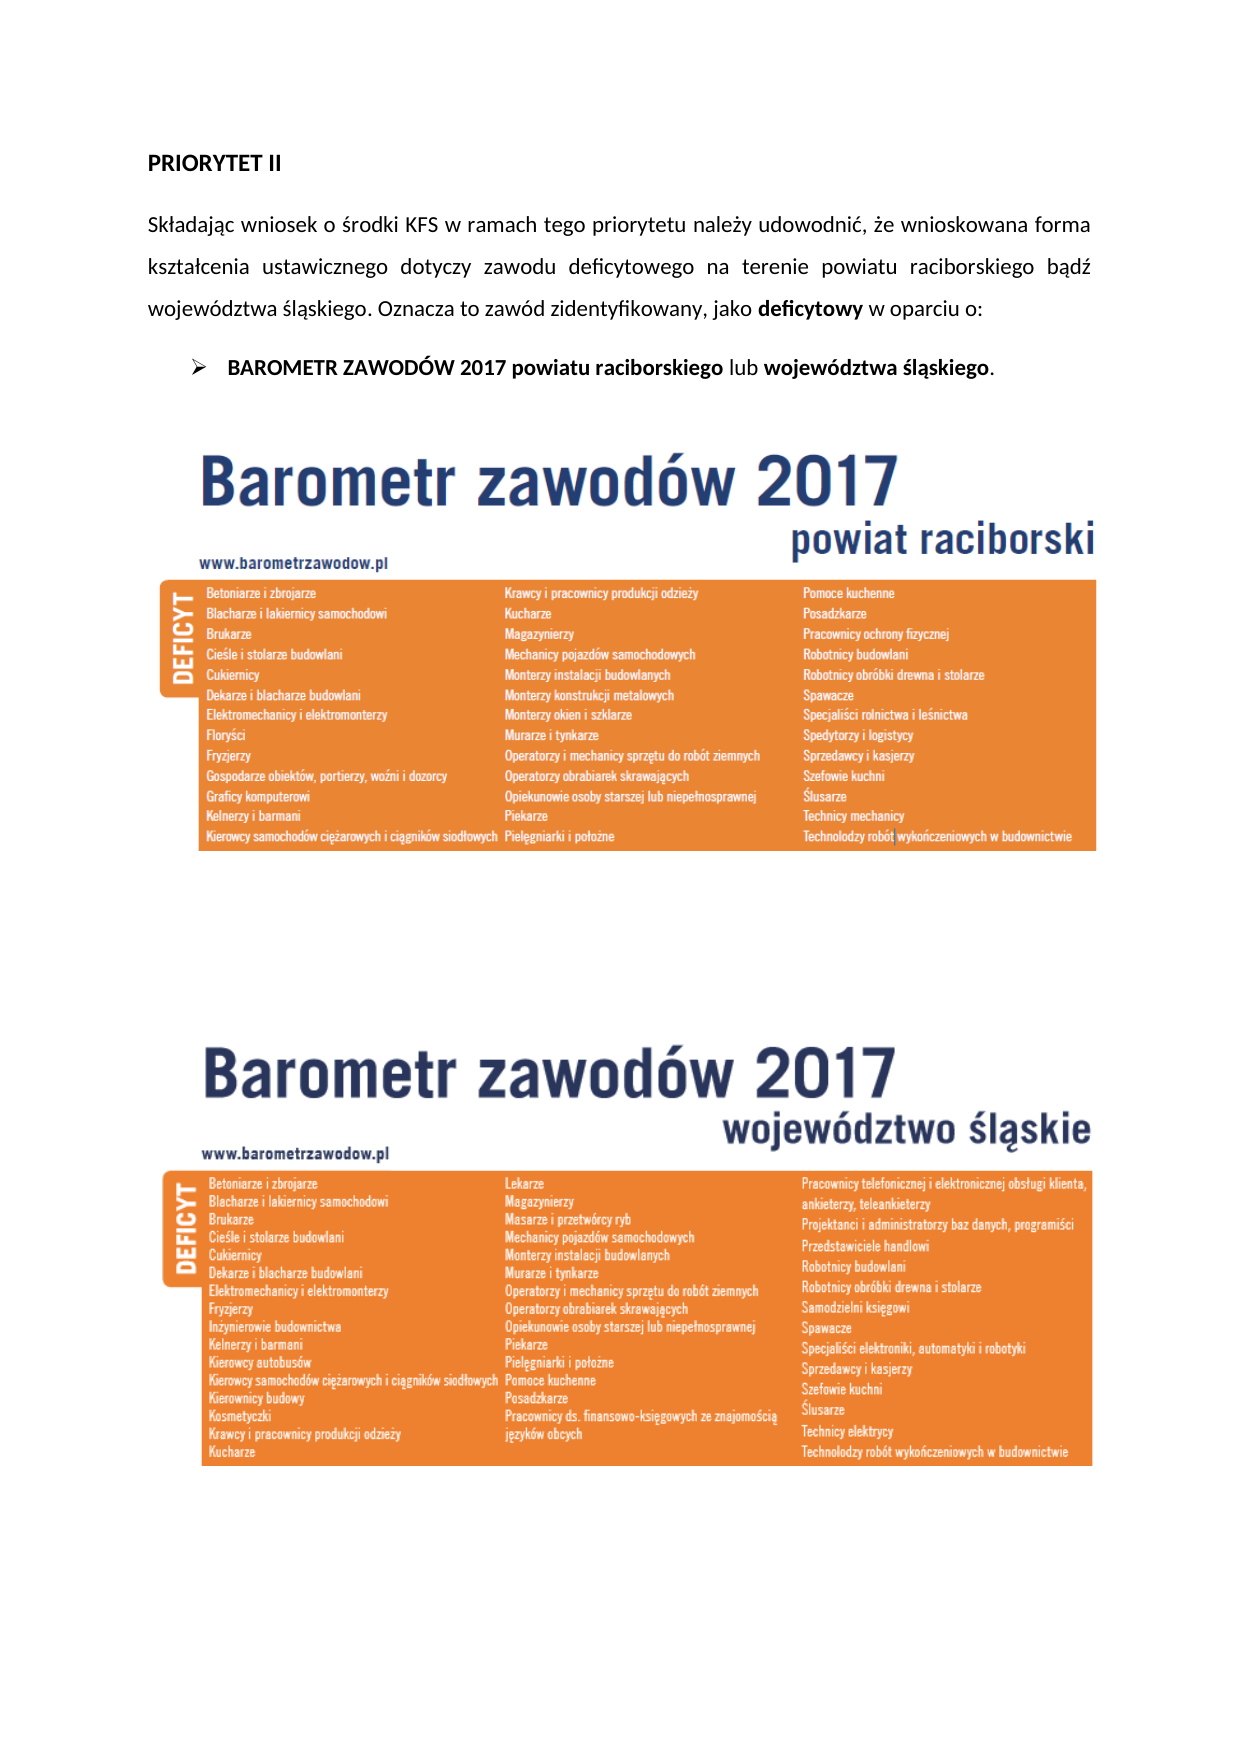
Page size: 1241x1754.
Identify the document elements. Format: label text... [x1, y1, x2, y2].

picture [145, 400, 1121, 851]
list BAROMETR ZAWODÓW 2017 powiatu raciborskiego lub województwa śląskiego. [190, 353, 1093, 381]
text Składając wniosek o środki KFS w ramach tego priorytetu należy udowodnić, że wnioskowana forma kształcenia ustawicznego dotyczy zawodu deficytowego na terenie powiatu raciborskiego bądź województwa śląskiego. Oznacza to zawód zidentyfikowany, jako deficytowy w oparciu o: [148, 210, 1093, 322]
picture [147, 996, 1132, 1466]
text PRIORYTET II [148, 148, 1093, 178]
